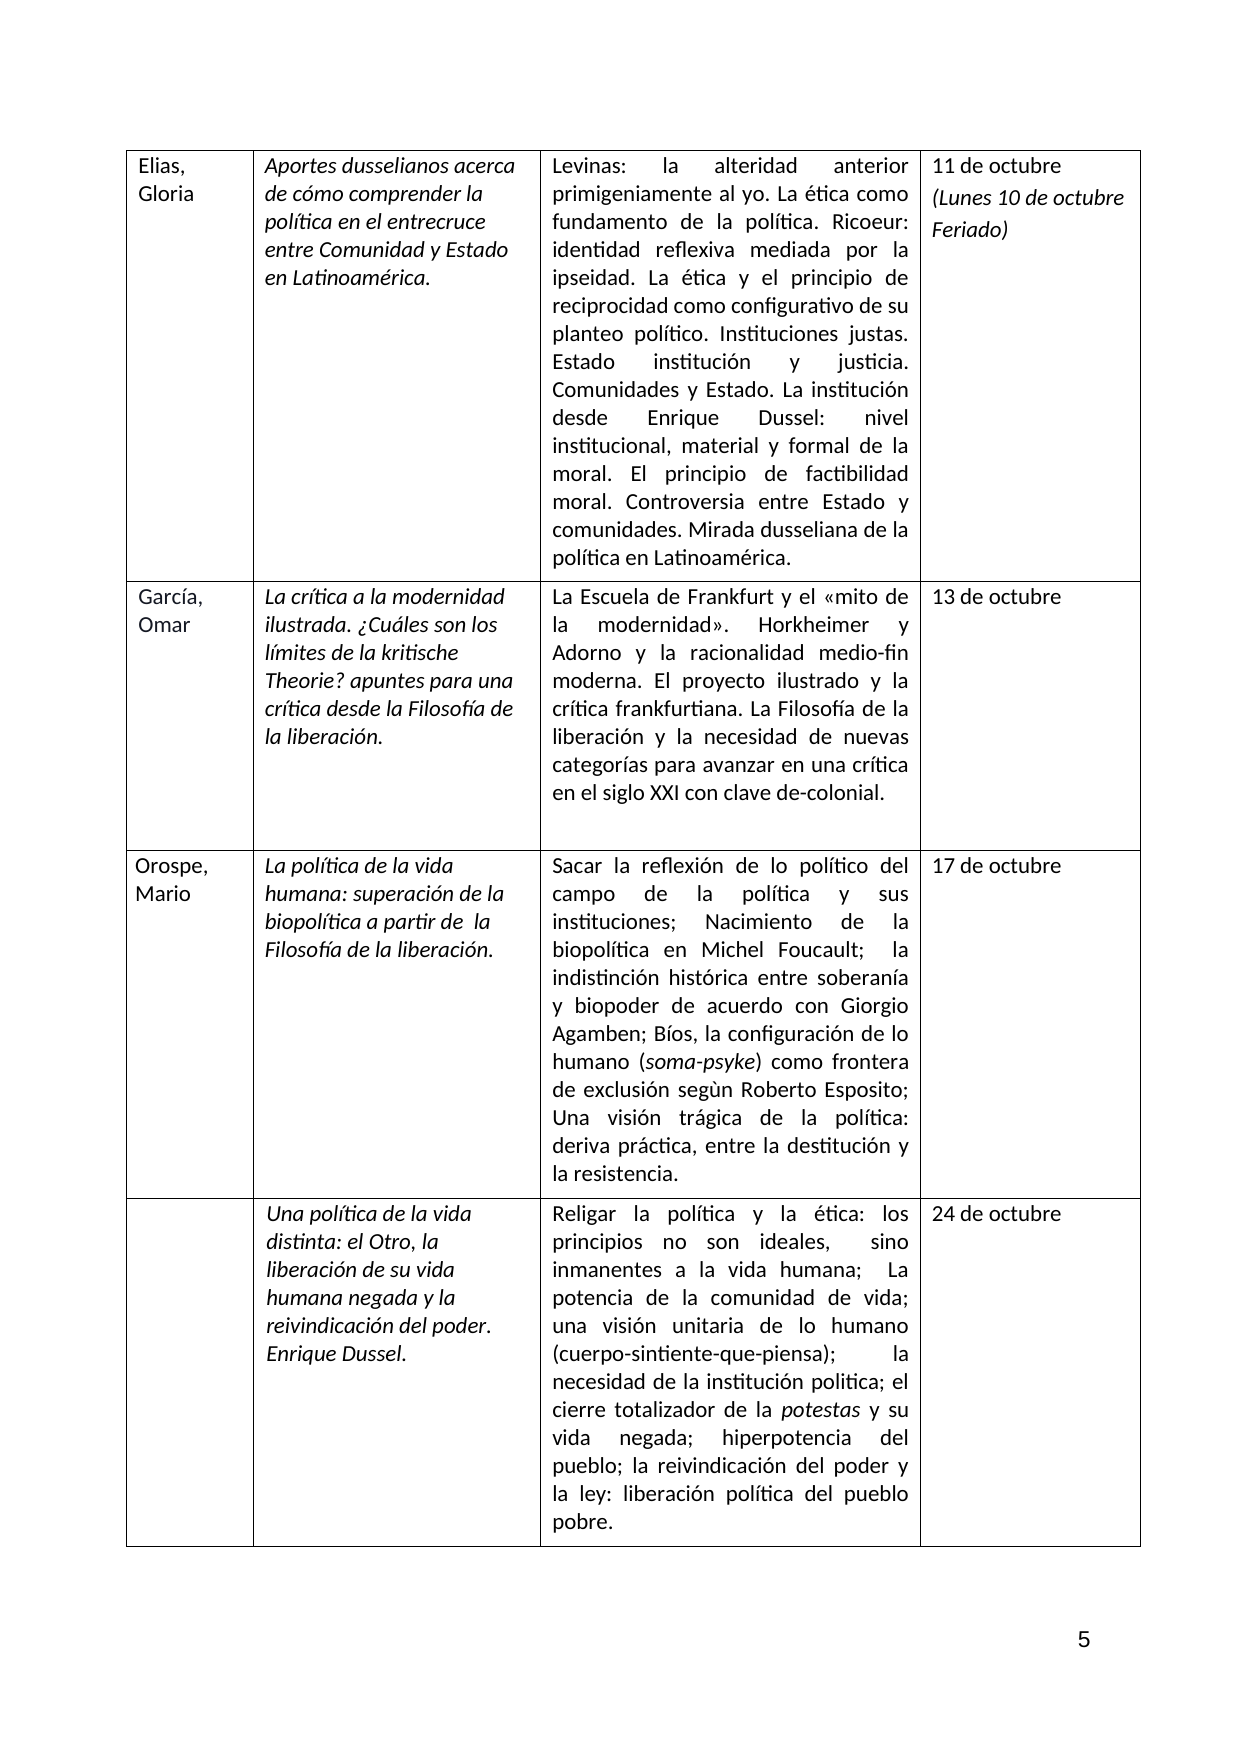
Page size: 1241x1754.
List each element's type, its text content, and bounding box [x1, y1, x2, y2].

table_cell La Escuela de Frankfurt y el «mito de la modernidad». Horkheimer y Adorno y la racionalidad medio-fin moderna. El proyecto ilustrado y la crítica frankfurtiana. La Filosofía de la liberación y la necesidad de nuevas categorías para avanzar en una crítica en el siglo XXI con clave de-colonial. [541, 582, 920, 850]
table_cell Sacar la reflexión de lo político del campo de la política y sus instituciones; Nacimiento de la biopolítica en Michel Foucault; la indistinción histórica entre soberanía y biopoder de acuerdo con Giorgio Agamben; Bíos, la configuración de lo humano (soma-psyke) como frontera de exclusión segùn Roberto Esposito; Una visión trágica de la política: deriva práctica, entre la destitución y la resistencia. [541, 851, 920, 1198]
table_cell 13 de octubre [921, 582, 1140, 850]
table_cell Elias, Gloria [127, 151, 253, 581]
table_cell Religar la política y la ética: los principios no son ideales, sino inmanentes a la vida humana; La potencia de la comunidad de vida; una visión unitaria de lo humano (cuerpo-sintiente-que-piensa); la necesidad de la institución politica; el cierre totalizador de la potestas y su vida negada; hiperpotencia del pueblo; la reivindicación del poder y la ley: liberación política del pueblo pobre. [541, 1199, 920, 1546]
table_cell García, Omar [127, 582, 253, 850]
table_cell 24 de octubre [921, 1199, 1140, 1546]
table_cell Aportes dusselianos acerca de cómo comprender la política en el entrecruce entre Comunidad y Estado en Latinoamérica. [254, 151, 540, 581]
table_cell Levinas: la alteridad anterior primigeniamente al yo. La ética como fundamento de la política. Ricoeur: identidad reflexiva mediada por la ipseidad. La ética y el principio de reciprocidad como configurativo de su planteo político. Instituciones justas. Estado institución y justicia. Comunidades y Estado. La institución desde Enrique Dussel: nivel institucional, material y formal de la moral. El principio de factibilidad moral. Controversia entre Estado y comunidades. Mirada dusseliana de la política en Latinoamérica. [541, 151, 920, 581]
table_cell Orospe, Mario [127, 851, 253, 1198]
table_cell La política de la vida humana: superación de la biopolítica a partir de la Filosofía de la liberación. [254, 851, 540, 1198]
table_cell La crítica a la modernidad ilustrada. ¿Cuáles son los límites de la kritische Theorie? apuntes para una crítica desde la Filosofía de la liberación. [254, 582, 540, 850]
table_cell 17 de octubre [921, 851, 1140, 1198]
table_cell 11 de octubre (Lunes 10 de octubre Feriado) [921, 151, 1140, 581]
table_cell [127, 1199, 253, 1546]
table_cell Una política de la vida distinta: el Otro, la liberación de su vida humana negada y la reivindicación del poder. Enrique Dussel. [254, 1199, 540, 1546]
